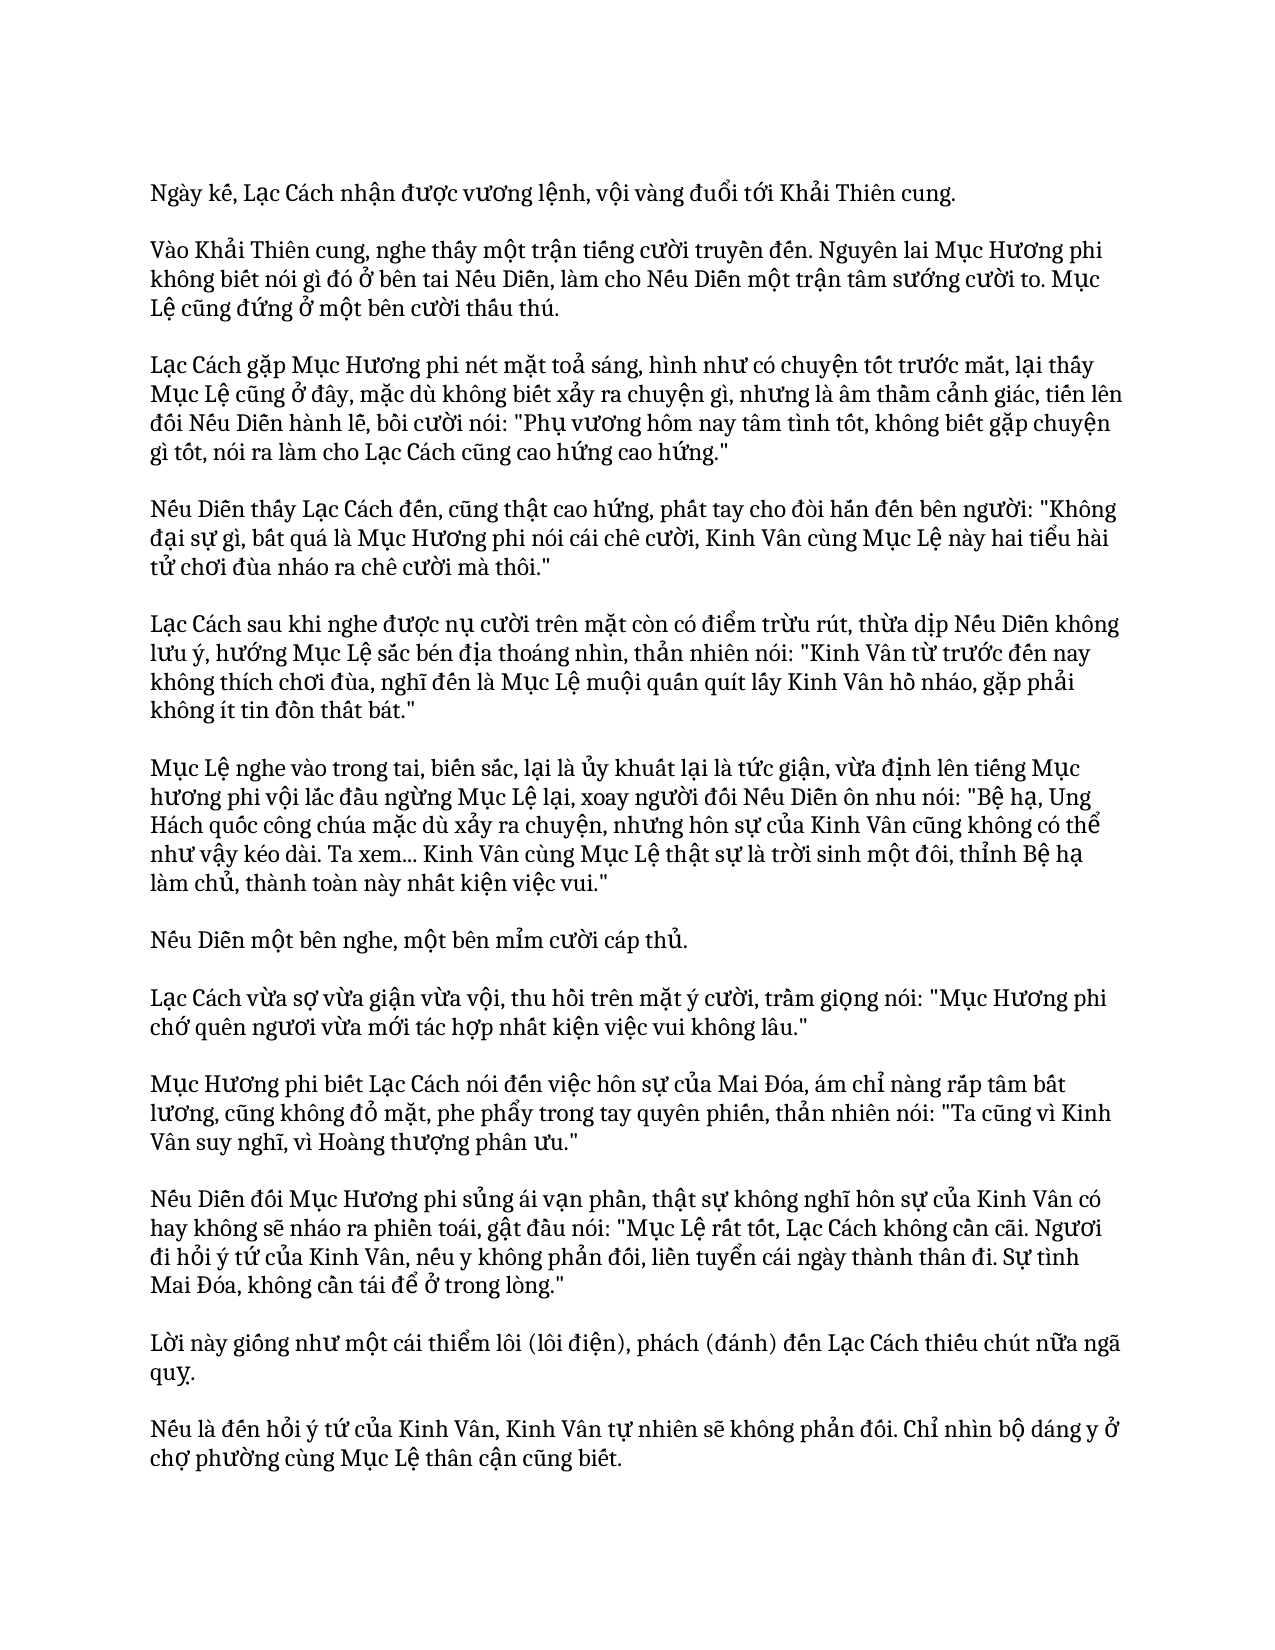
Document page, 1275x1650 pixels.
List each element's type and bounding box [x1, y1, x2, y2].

text [150, 150, 1125, 1472]
